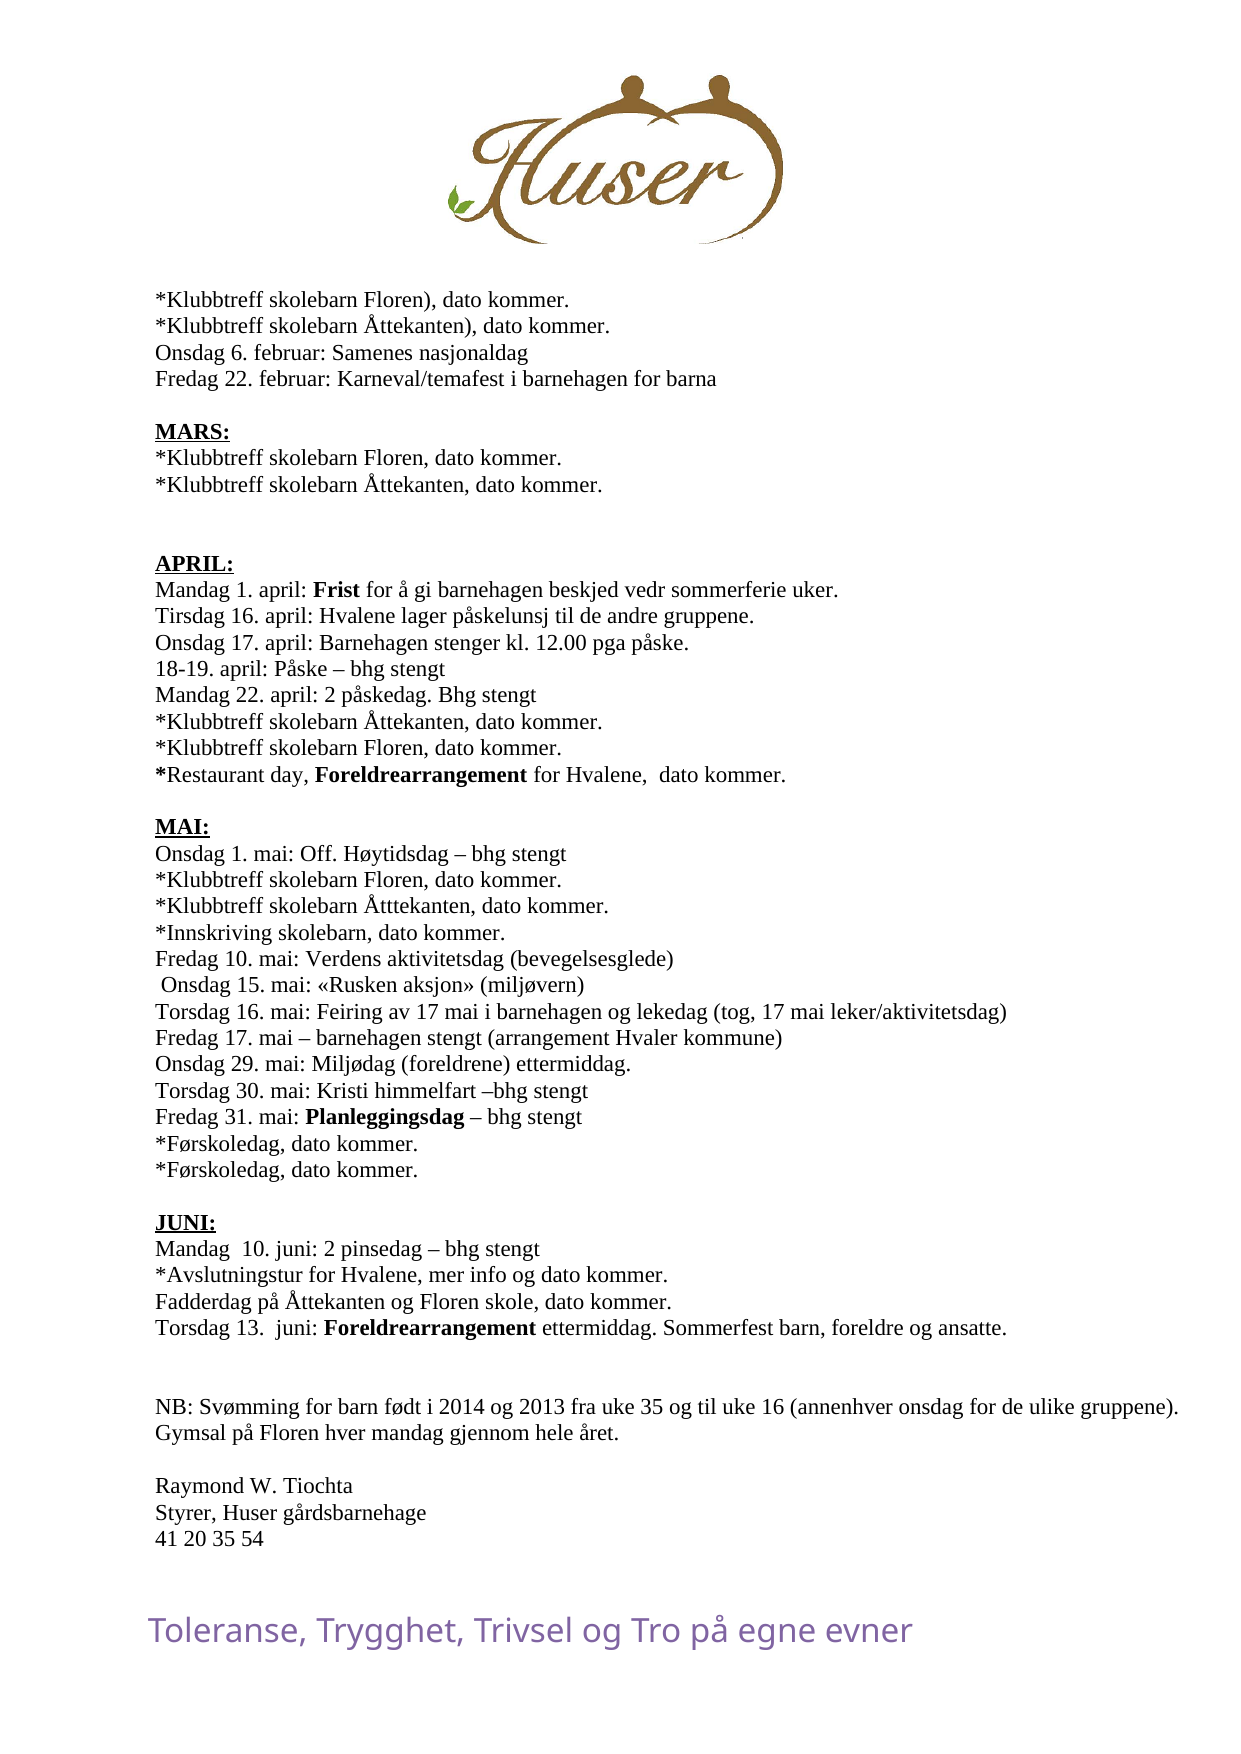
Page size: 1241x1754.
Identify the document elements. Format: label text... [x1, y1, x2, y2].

picture [445, 73, 795, 259]
